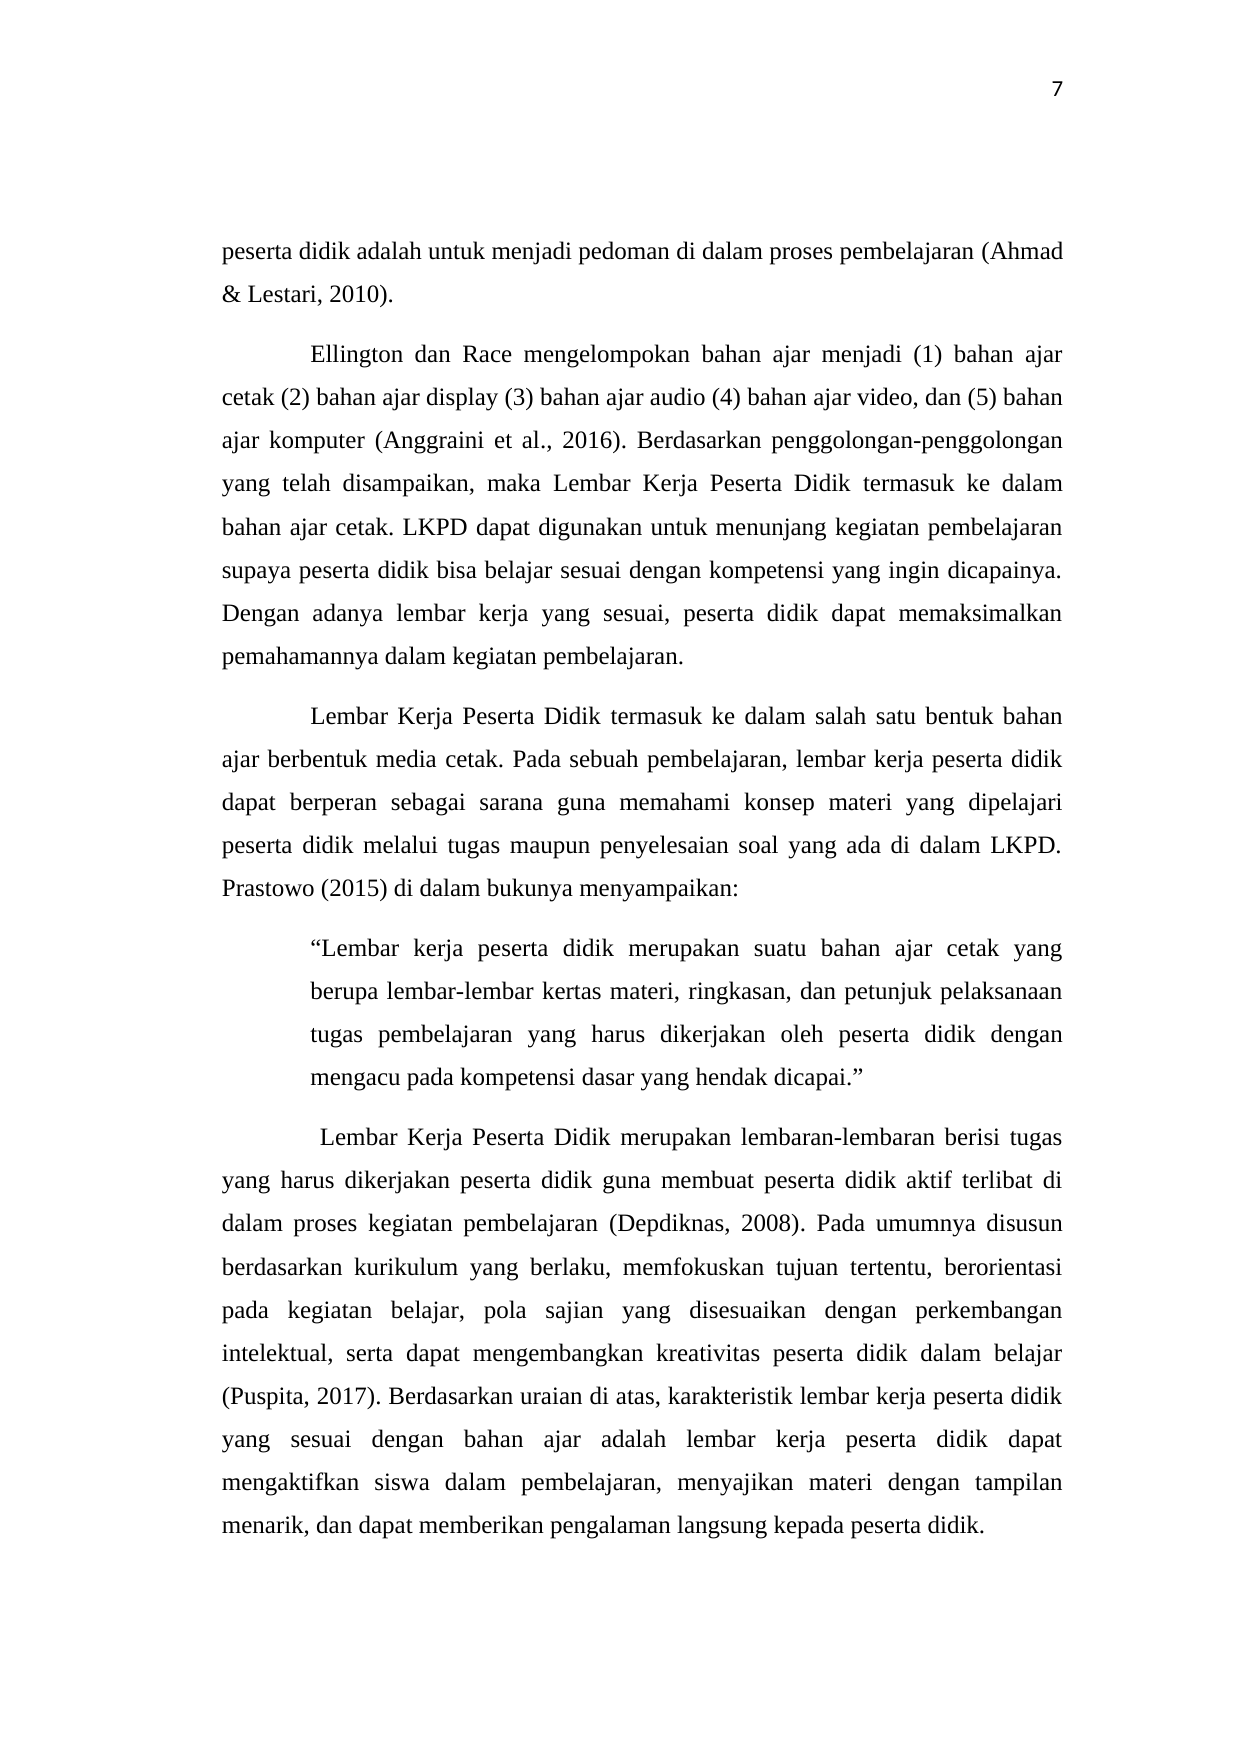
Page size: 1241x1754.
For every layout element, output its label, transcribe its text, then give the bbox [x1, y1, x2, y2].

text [222, 236, 1063, 308]
text Lembar Kerja Peserta Didik termasuk ke dalam salah satu bentuk bahan ajar berbentuk media cetak. Pada sebuah pembelajaran, lembar kerja peserta didik dapat berperan sebagai sarana guna memahami konsep materi yang dipelajari peserta didik melalui tugas maupun penyelesaian soal yang ada di dalam LKPD. Prastowo (2015) di dalam bukunya menyampaikan: [222, 701, 1063, 902]
text “Lembar kerja peserta didik merupakan suatu bahan ajar cetak yang berupa lembar-lembar kertas materi, ringkasan, dan petunjuk pelaksanaan tugas pembelajaran yang harus dikerjakan oleh peserta didik dengan mengacu pada kompetensi dasar yang hendak dicapai.” [310, 933, 1063, 1091]
text Ellington dan Race mengelompokan bahan ajar menjadi (1) bahan ajar cetak (2) bahan ajar display (3) bahan ajar audio (4) bahan ajar video, dan (5) bahan ajar komputer (Anggraini et al., 2016). Berdasarkan penggolongan-penggolongan yang telah disampaikan, maka Lembar Kerja Peserta Didik termasuk ke dalam bahan ajar cetak. LKPD dapat digunakan untuk menunjang kegiatan pembelajaran supaya peserta didik bisa belajar sesuai dengan kompetensi yang ingin dicapainya. Dengan adanya lembar kerja yang sesuai, peserta didik dapat memaksimalkan pemahamannya dalam kegiatan pembelajaran. [222, 339, 1063, 670]
text Lembar Kerja Peserta Didik merupakan lembaran-lembaran berisi tugas yang harus dikerjakan peserta didik guna membuat peserta didik aktif terlibat di dalam proses kegiatan pembelajaran (Depdiknas, 2008). Pada umumnya disusun berdasarkan kurikulum yang berlaku, memfokuskan tujuan tertentu, berorientasi pada kegiatan belajar, pola sajian yang disesuaikan dengan perkembangan intelektual, serta dapat mengembangkan kreativitas peserta didik dalam belajar (Puspita, 2017). Berdasarkan uraian di atas, karakteristik lembar kerja peserta didik yang sesuai dengan bahan ajar adalah lembar kerja peserta didik dapat mengaktifkan siswa dalam pembelajaran, menyajikan materi dengan tampilan menarik, dan dapat memberikan pengalaman langsung kepada peserta didik. [222, 1122, 1063, 1539]
